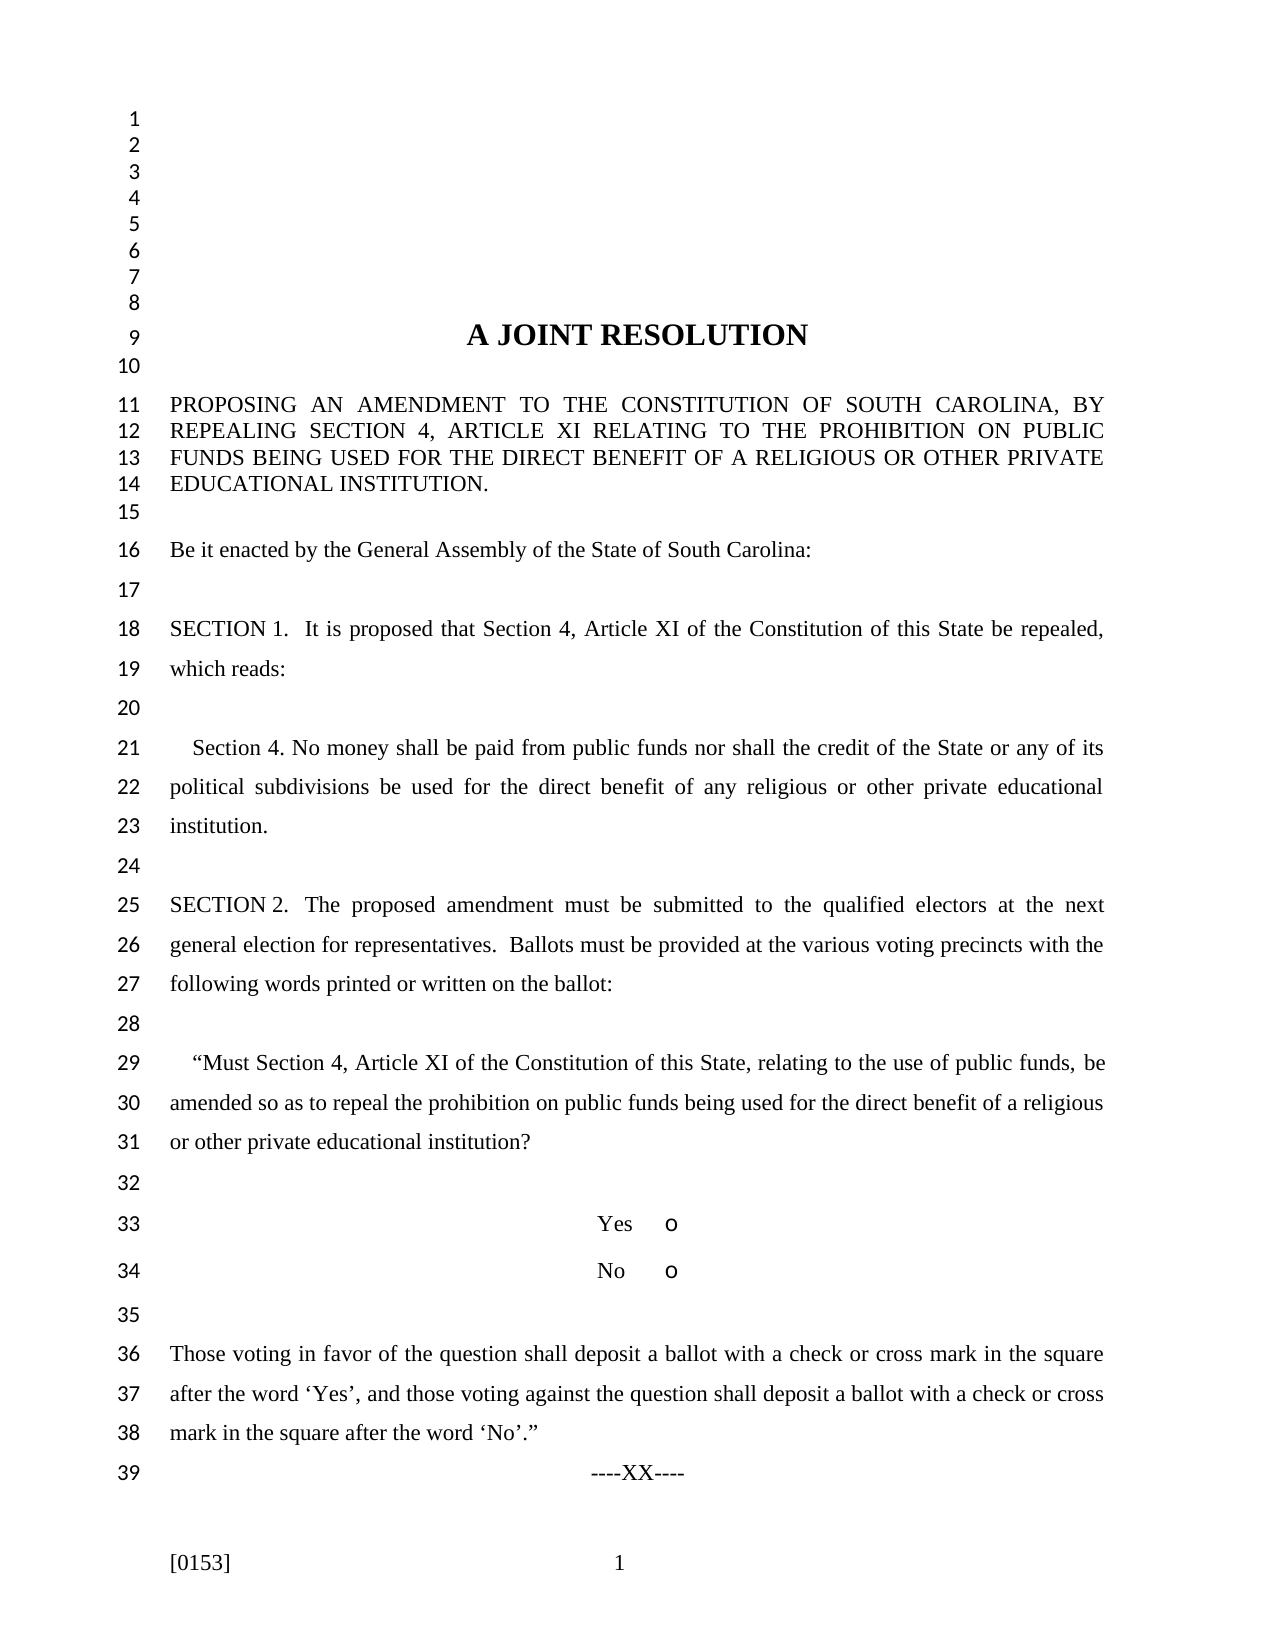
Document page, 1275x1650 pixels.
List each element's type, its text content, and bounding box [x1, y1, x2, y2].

text Section 4. No money shall be paid from public funds nor shall the credit of the State or any of its political subdivisions be used for the direct benefit of any religious or other private educational institution. [169, 733, 1106, 839]
text Yes o [169, 1207, 1106, 1238]
text A joint Resolution [169, 316, 1106, 352]
text “Must Section 4, Article XI of the Constitution of this State, relating to the use of public funds, be amended so as to repeal the prohibition on public funds being used for the direct benefit of a religious or other private educational institution? [169, 1049, 1106, 1155]
text SECTION 2. The proposed amendment must be submitted to the qualified electors at the next general election for representatives. Ballots must be provided at the various voting precincts with the following words printed or written on the ballot: [169, 891, 1106, 997]
text Be it enacted by the General Assembly of the State of South Carolina: [169, 536, 1106, 562]
text ‑‑‑‑XX‑‑‑‑ [169, 1459, 1106, 1485]
text Those voting in favor of the question shall deposit a ballot with a check or cross mark in the square after the word ‘Yes’, and those voting against the question shall deposit a ballot with a check or cross mark in the square after the word ‘No’.” [169, 1341, 1106, 1446]
text No o [169, 1254, 1106, 1285]
text SECTION 1. It is proposed that Section 4, Article XI of the Constitution of this State be repealed, which reads: [169, 615, 1106, 681]
